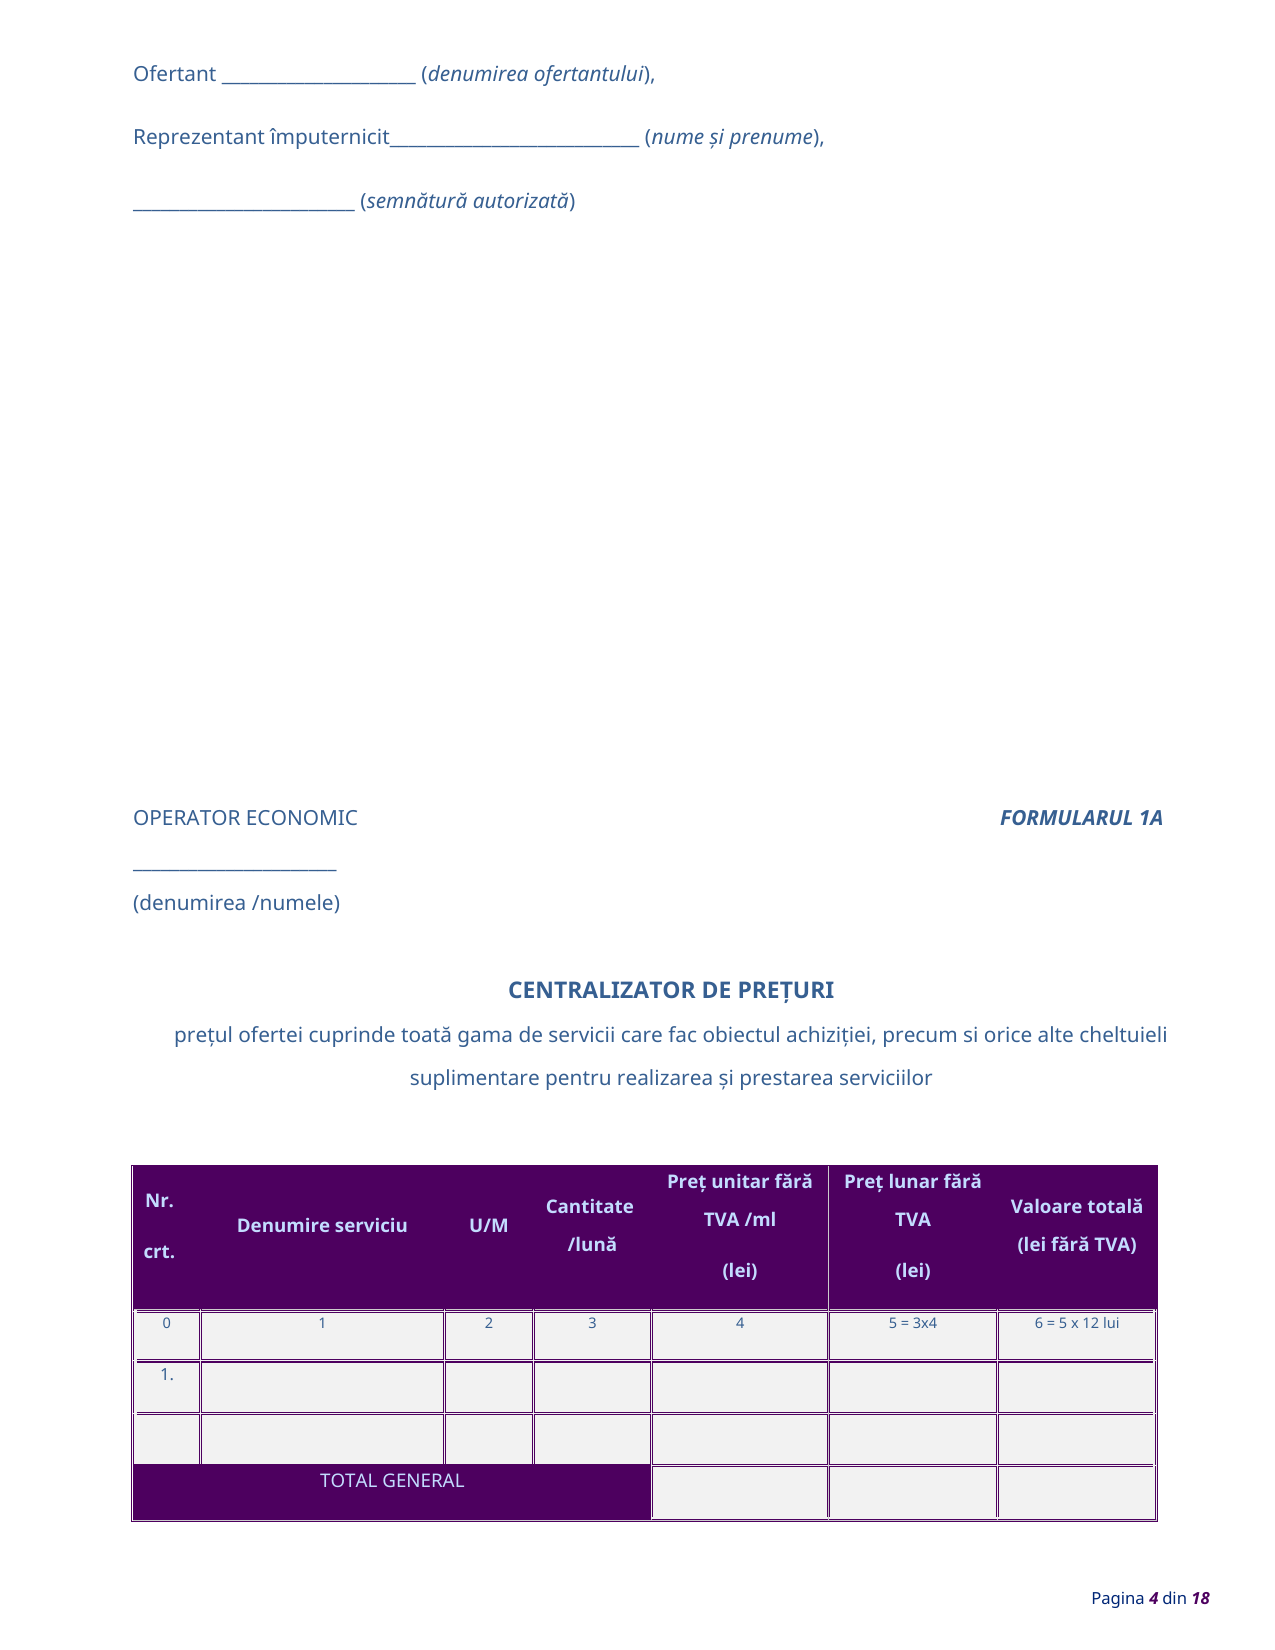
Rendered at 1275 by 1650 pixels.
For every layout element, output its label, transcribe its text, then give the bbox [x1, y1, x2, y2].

table_cell [202, 1363, 443, 1412]
table_cell 4 [653, 1313, 827, 1359]
table_header Denumire serviciu [200, 1168, 444, 1309]
table_cell [653, 1363, 827, 1412]
table_cell [653, 1415, 827, 1464]
table_cell 5 = 3x4 [830, 1313, 996, 1359]
text prețul ofertei cuprinde toată gama de servicii care fac obiectul achiziției, precum si orice alte cheltuieli suplimentare pentru realizarea și prestarea serviciilor [133, 1021, 1209, 1092]
table_cell [830, 1415, 996, 1464]
table_cell [535, 1415, 650, 1464]
text OPERATOR ECONOMIC FORMULARUL 1A [133, 803, 1209, 832]
text ______________________ [133, 846, 1209, 874]
text (denumirea /numele) [133, 888, 1209, 917]
table_cell [446, 1415, 532, 1464]
table_header Preț lunar fără TVA (lei) [829, 1168, 997, 1309]
table_header Cantitate /lună [533, 1168, 651, 1309]
table_cell 2 [446, 1313, 532, 1359]
table_cell [134, 1412, 199, 1464]
table_cell 0 [134, 1310, 199, 1359]
table_cell [997, 1464, 1155, 1519]
table_cell [202, 1415, 443, 1464]
table_cell [829, 1467, 997, 1519]
table_header Nr. crt. [134, 1168, 200, 1309]
table_cell [997, 1359, 1157, 1412]
table_cell [535, 1363, 650, 1412]
text Ofertant _____________________ (denumirea ofertantului), [133, 59, 1209, 87]
text Reprezentant împuternicit___________________________ (nume şi prenume), [133, 122, 1209, 151]
table_cell 6 = 5 x 12 lui [999, 1310, 1155, 1359]
table_cell [651, 1467, 828, 1519]
table_cell 1. [133, 1359, 200, 1412]
table_cell 1 [202, 1313, 443, 1359]
table_cell [446, 1363, 532, 1412]
table_cell TOTAL GENERAL [134, 1464, 651, 1519]
table_cell [999, 1412, 1155, 1464]
text ________________________ (semnătură autorizată) [133, 186, 1209, 214]
table_cell 3 [535, 1313, 650, 1359]
table_header Preț unitar fără TVA /ml (lei) [651, 1168, 828, 1309]
table_header Valoare totală (lei fără TVA) [997, 1168, 1155, 1309]
table_header U/M [444, 1168, 533, 1309]
text CENTRALIZATOR DE PREȚURI [133, 974, 1209, 1005]
table_cell [830, 1363, 996, 1412]
